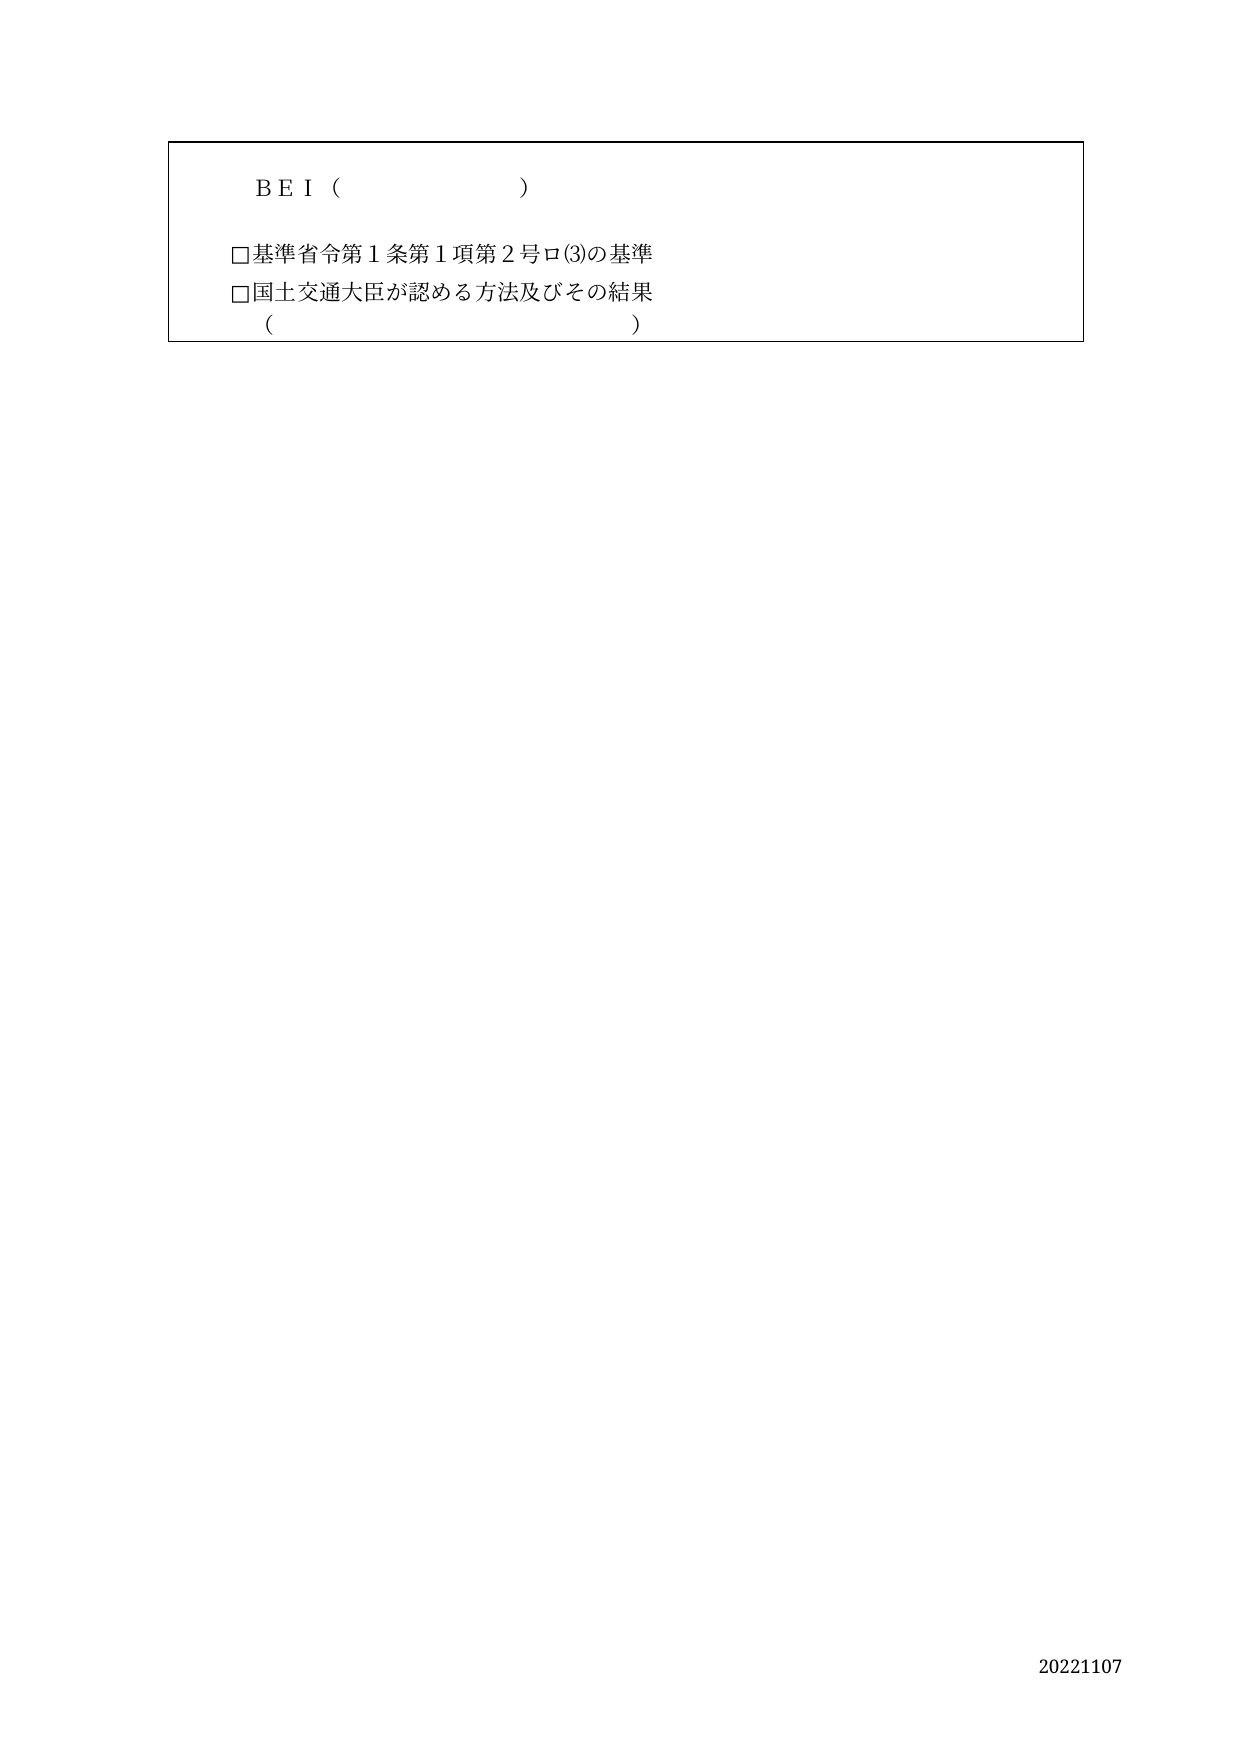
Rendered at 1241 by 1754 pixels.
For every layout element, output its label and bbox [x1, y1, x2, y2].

table_cell [169, 143, 1083, 341]
